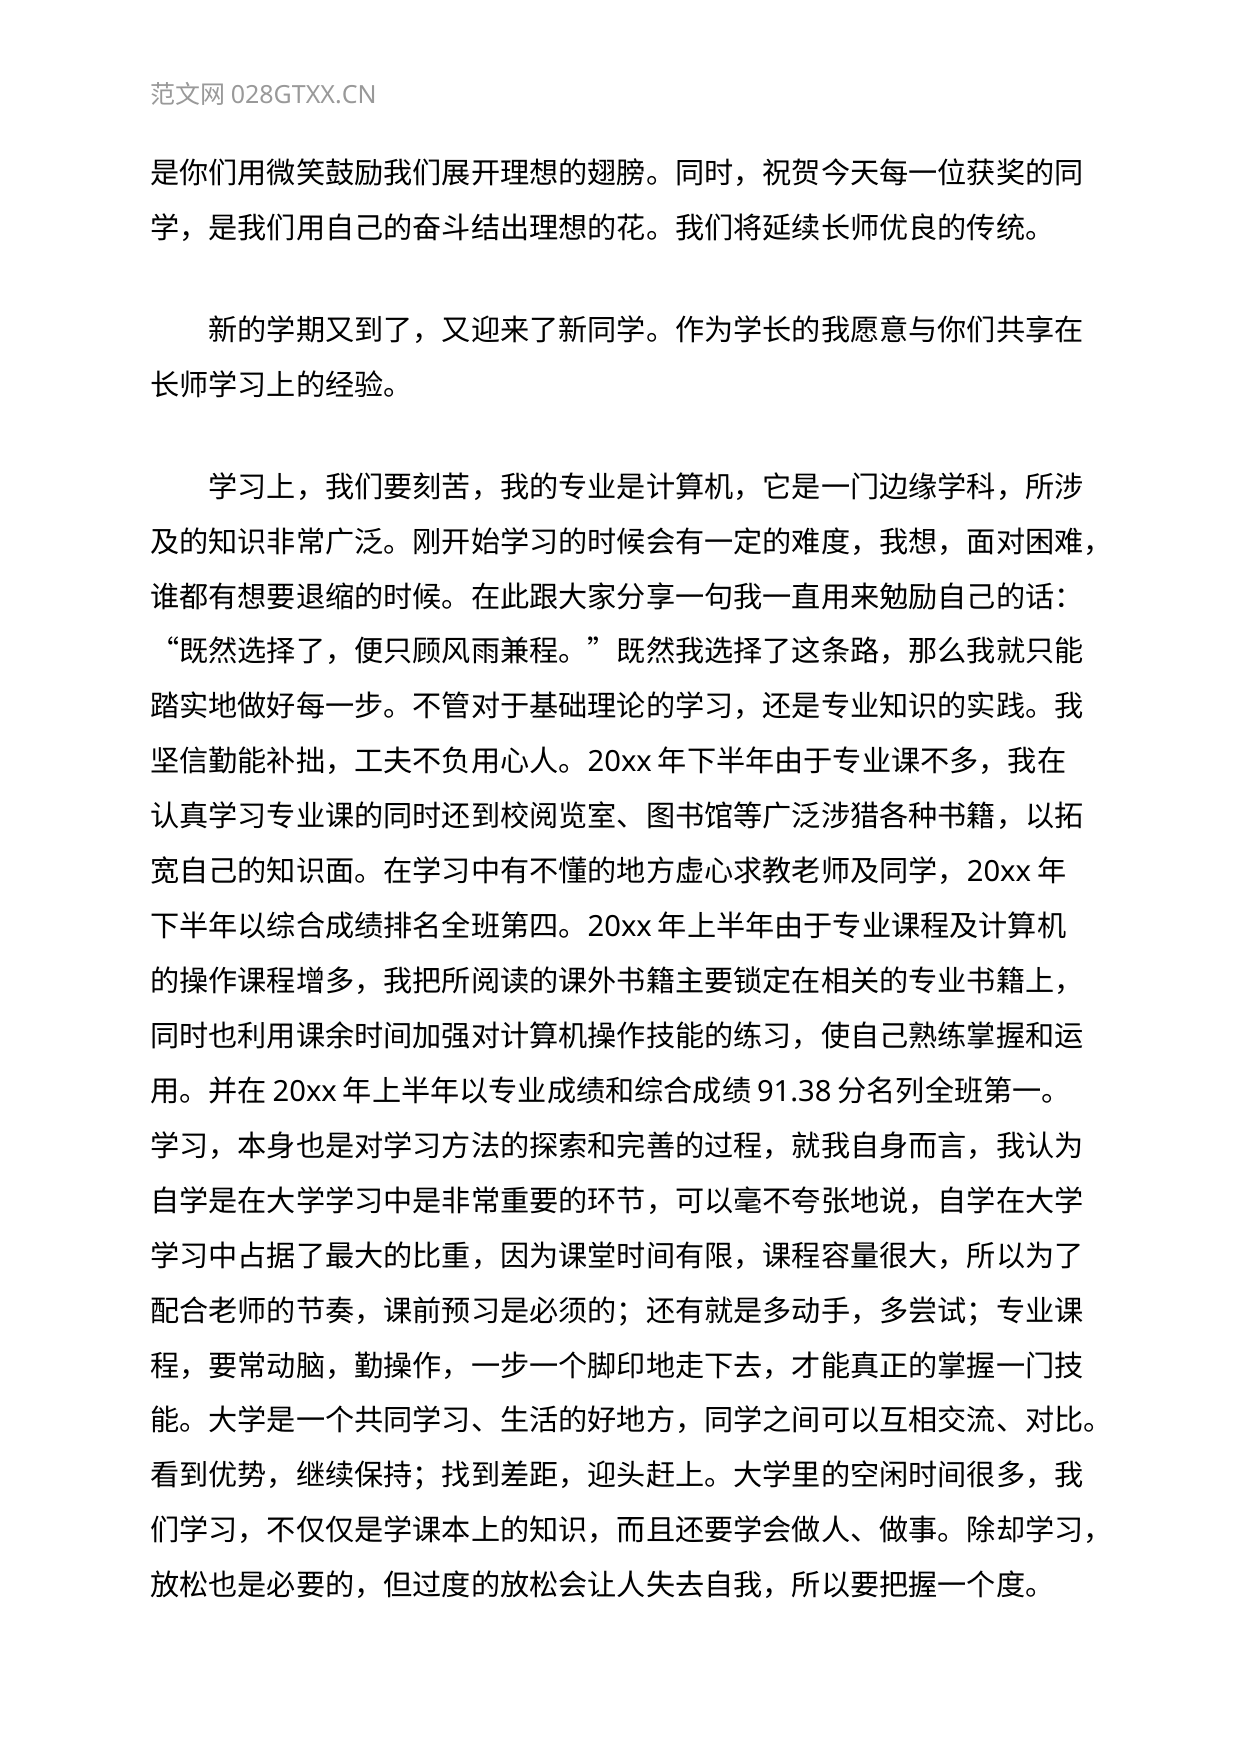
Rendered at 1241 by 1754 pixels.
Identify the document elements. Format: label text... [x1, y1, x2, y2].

text 新的学期又到了，又迎来了新同学。作为学长的我愿意与你们共享在长师学习上的经验。 [150, 307, 1090, 404]
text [150, 150, 1090, 247]
text 学习上，我们要刻苦，我的专业是计算机，它是一门边缘学科，所涉及的知识非常广泛。刚开始学习的时候会有一定的难度，我想，面对困难，谁都有想要退缩的时候。在此跟大家分享一句我一直用来勉励自己的话：“既然选择了，便只顾风雨兼程。”既然我选择了这条路，那么我就只能踏实地做好每一步。不管对于基础理论的学习，还是专业知识的实践。我坚信勤能补拙，工夫不负用心人。20xx年下半年由于专业课不多，我在认真学习专业课的同时还到校阅览室、图书馆等广泛涉猎各种书籍，以拓宽自己的知识面。在学习中有不懂的地方虚心求教老师及同学，20xx年下半年以综合成绩排名全班第四。20xx年上半年由于专业课程及计算机的操作课程增多，我把所阅读的课外书籍主要锁定在相关的专业书籍上，同时也利用课余时间加强对计算机操作技能的练习，使自己熟练掌握和运用。并在20xx年上半年以专业成绩和综合成绩91.38分名列全班第一。学习，本身也是对学习方法的探索和完善的过程，就我自身而言，我认为自学是在大学学习中是非常重要的环节，可以毫不夸张地说，自学在大学学习中占据了最大的比重，因为课堂时间有限，课程容量很大，所以为了配合老师的节奏，课前预习是必须的；还有就是多动手，多尝试；专业课程，要常动脑，勤操作，一步一个脚印地走下去，才能真正的掌握一门技能。大学是一个共同学习、生活的好地方，同学之间可以互相交流、对比。看到优势，继续保持；找到差距，迎头赶上。大学里的空闲时间很多，我们学习，不仅仅是学课本上的知识，而且还要学会做人、做事。除却学习，放松也是必要的，但过度的放松会让人失去自我，所以要把握一个度。 [150, 463, 1090, 1604]
